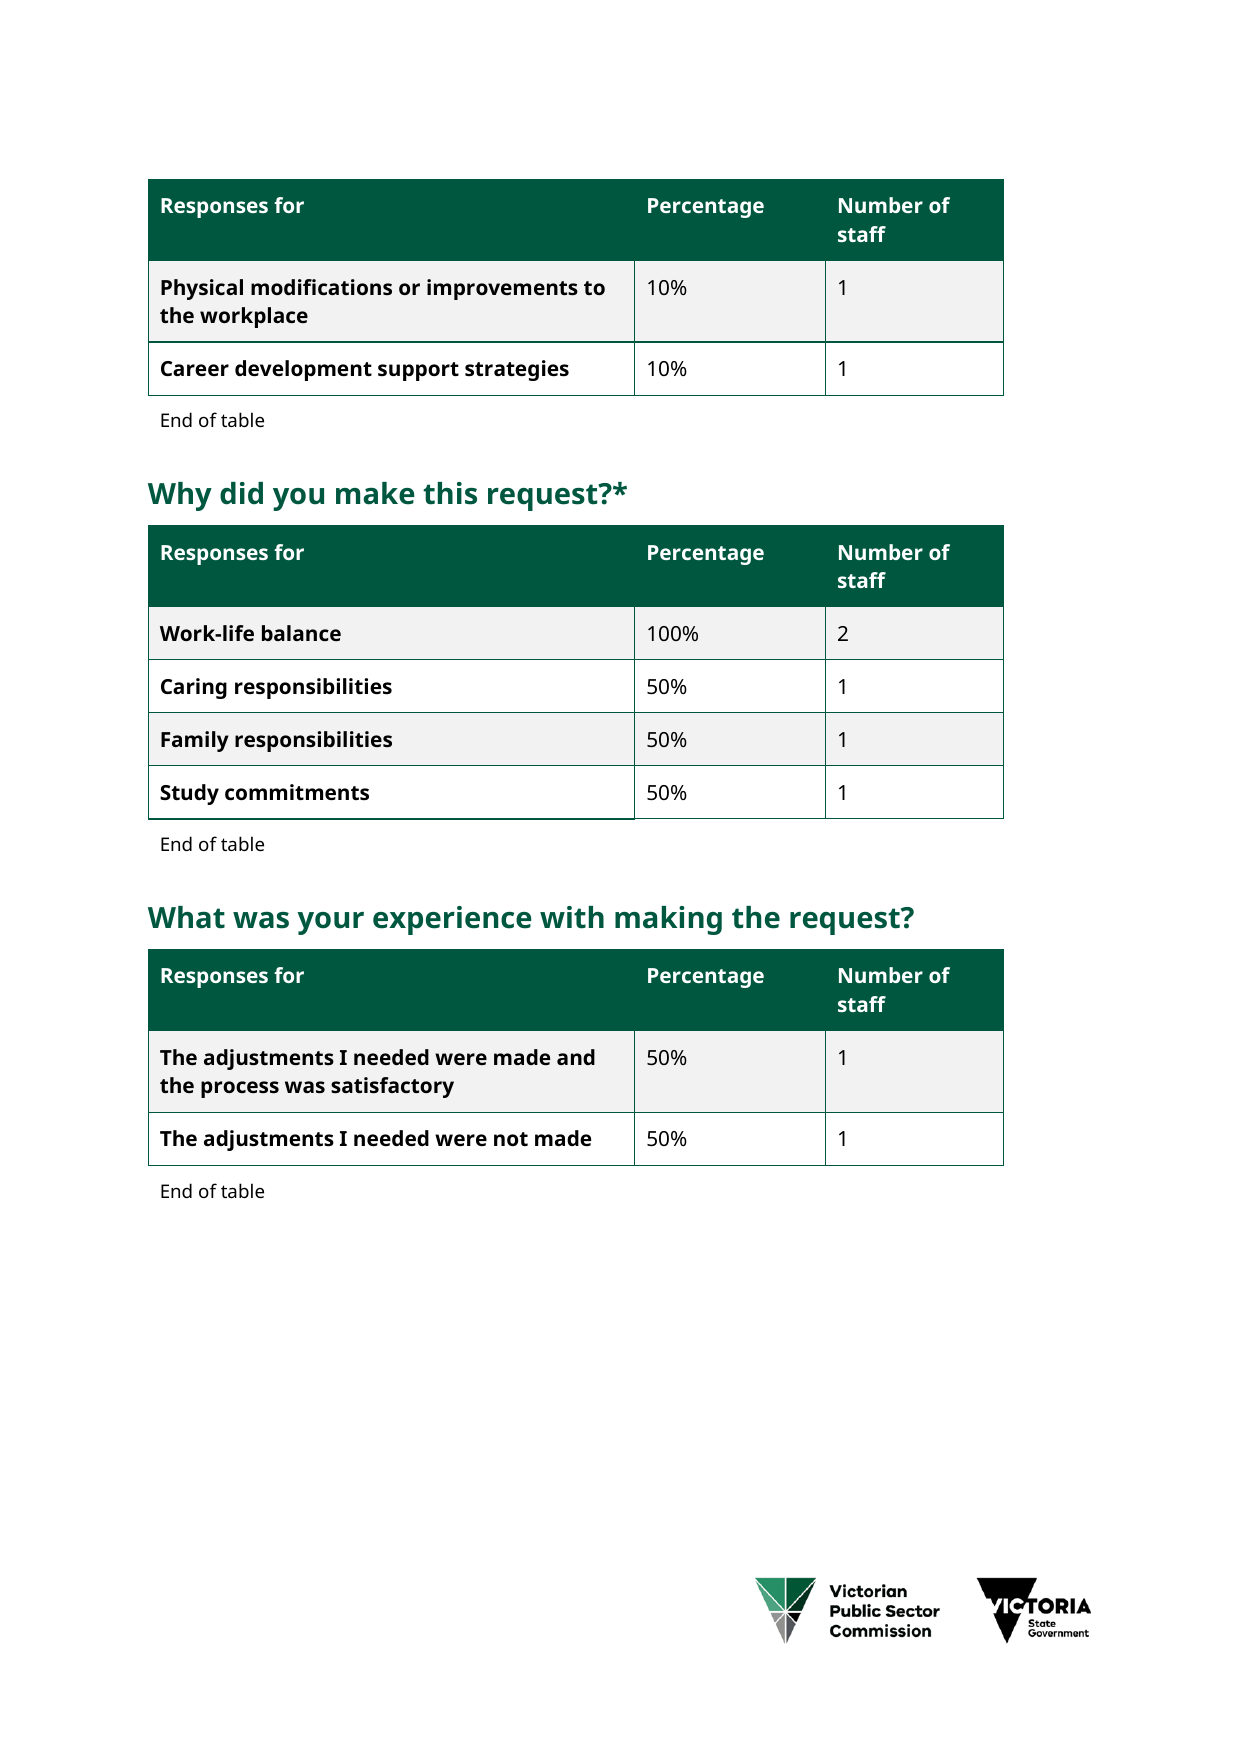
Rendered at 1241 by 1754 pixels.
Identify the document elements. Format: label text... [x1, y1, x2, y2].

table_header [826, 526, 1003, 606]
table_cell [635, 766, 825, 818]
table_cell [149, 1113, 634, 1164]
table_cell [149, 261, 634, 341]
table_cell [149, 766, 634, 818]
picture [754, 1577, 1093, 1645]
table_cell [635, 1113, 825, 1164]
subtitle What was your experience with making the request? [148, 897, 1092, 937]
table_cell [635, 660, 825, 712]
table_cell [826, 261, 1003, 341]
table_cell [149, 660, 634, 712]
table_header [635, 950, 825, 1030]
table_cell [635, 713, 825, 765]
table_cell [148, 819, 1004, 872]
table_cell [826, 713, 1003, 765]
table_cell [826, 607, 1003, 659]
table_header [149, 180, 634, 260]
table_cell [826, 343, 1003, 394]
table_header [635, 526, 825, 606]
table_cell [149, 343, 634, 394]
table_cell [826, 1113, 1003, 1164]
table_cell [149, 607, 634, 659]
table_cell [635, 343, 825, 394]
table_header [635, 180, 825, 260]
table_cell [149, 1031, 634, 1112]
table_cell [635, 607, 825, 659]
subtitle Why did you make this request?* [148, 473, 1092, 513]
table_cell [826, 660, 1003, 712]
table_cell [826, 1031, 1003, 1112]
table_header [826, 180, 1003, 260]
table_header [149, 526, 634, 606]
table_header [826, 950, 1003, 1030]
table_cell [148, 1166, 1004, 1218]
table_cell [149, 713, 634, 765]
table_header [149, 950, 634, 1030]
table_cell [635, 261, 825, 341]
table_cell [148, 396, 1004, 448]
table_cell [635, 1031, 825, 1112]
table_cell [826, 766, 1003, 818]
